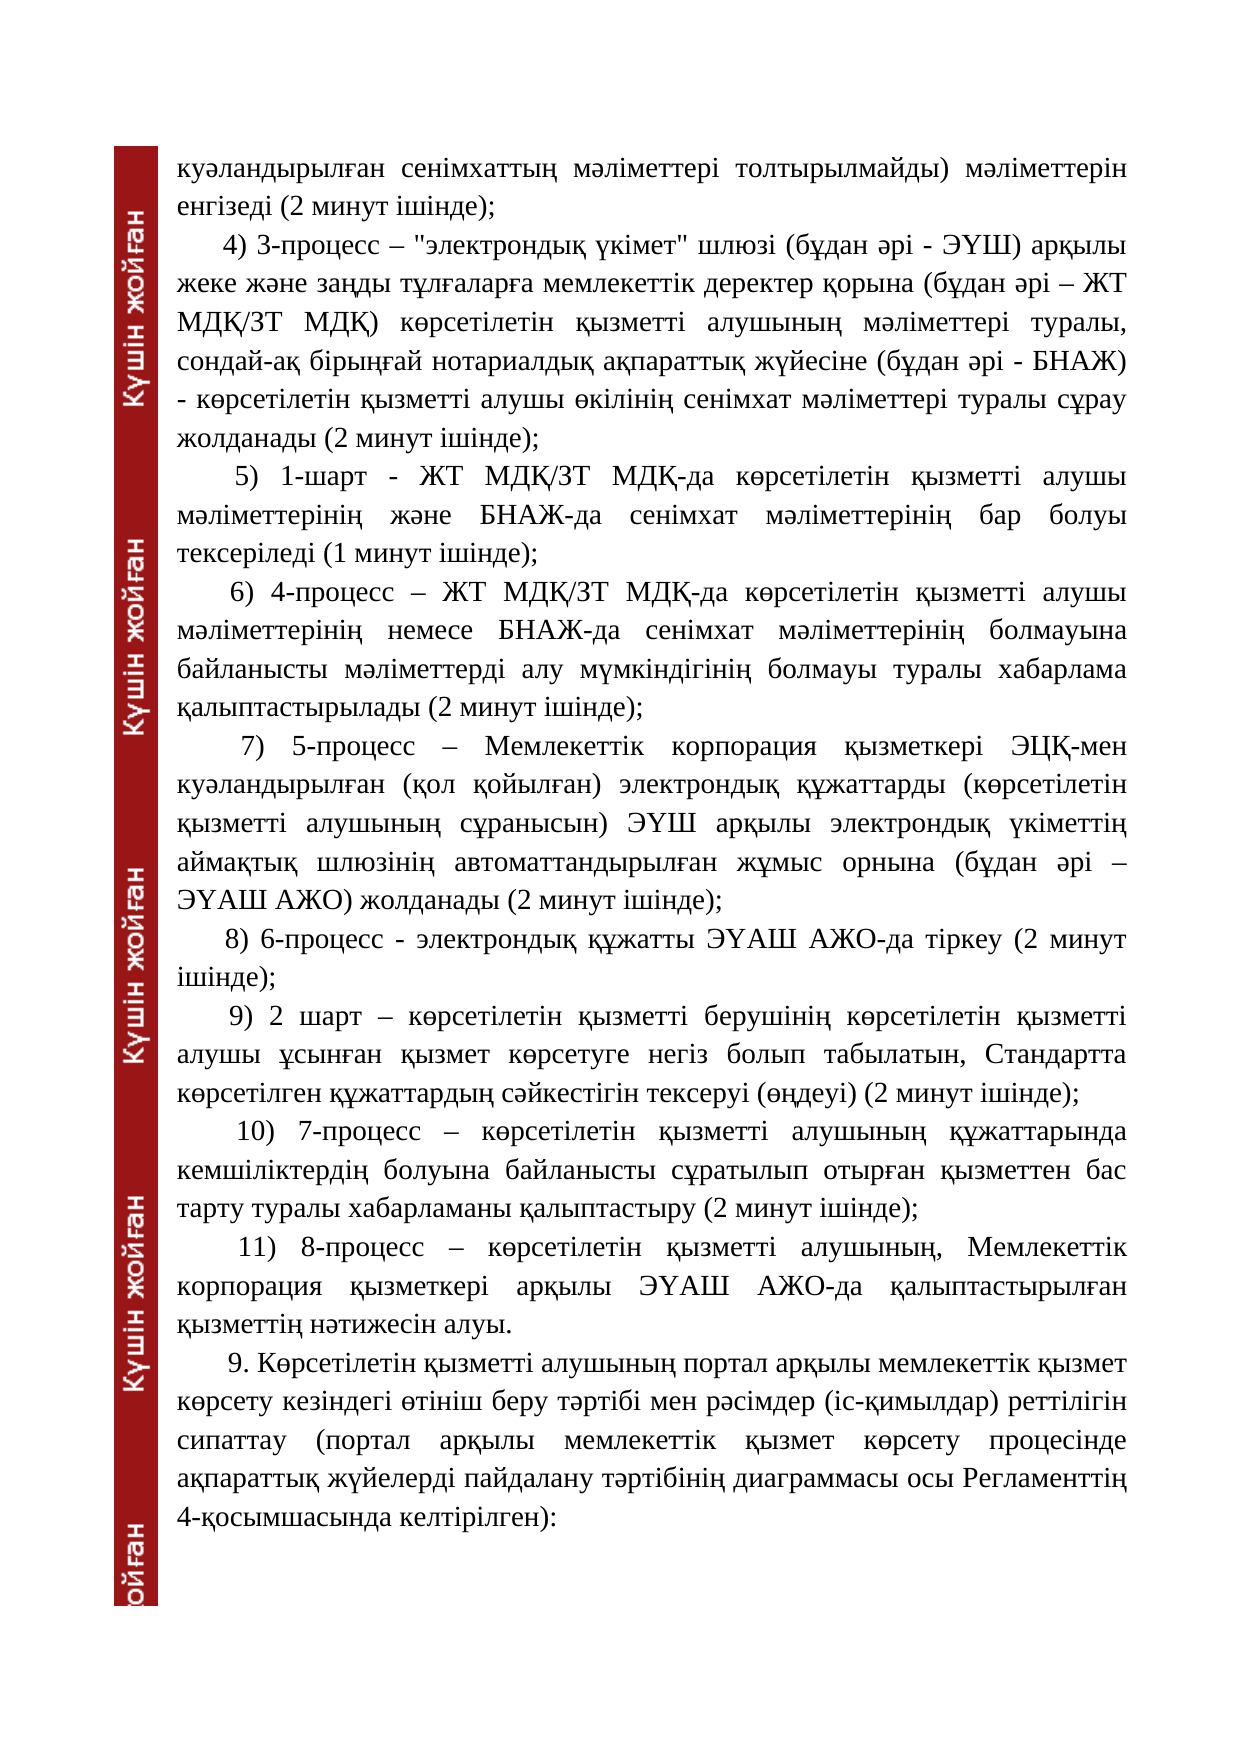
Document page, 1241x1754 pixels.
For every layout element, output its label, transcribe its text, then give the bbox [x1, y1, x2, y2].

picture [114, 993, 158, 998]
picture [114, 916, 158, 921]
picture [114, 723, 158, 728]
text 9) 2 шарт – көрсетілетін қызметті берушінің көрсетілетін қызметті алушы ұсынған қызмет көрсетуге негіз болып табылатын, Стандартта көрсетілген құжаттардың сәйкестігін тексеруі (өңдеуі) (2 минут ішінде); [112, 998, 1128, 1108]
picture [114, 1108, 158, 1113]
text 10) 7-процесс – көрсетілетін қызметті алушының құжаттарында кемшіліктердің болуына байланысты сұратылып отырған қызметтен бас тарту туралы хабарламаны қалыптастыру (2 минут ішінде); [112, 1113, 1128, 1224]
picture [114, 1340, 158, 1345]
picture [114, 146, 158, 150]
text 8) 6-процесс - электрондық құжатты ЭҮАШ АЖО-да тіркеу (2 минут ішінде); [112, 921, 1128, 993]
text 9. Көрсетілетін қызметті алушының портал арқылы мемлекеттік қызмет көрсету кезіндегі өтініш беру тәртібі мен рәсімдер (iс-қимылдар) реттілігін сипаттау (портал арқылы мемлекеттік қызмет көрсету процесінде ақпараттық жүйелерді пайдалану тәртібінің диаграммасы осы Регламенттің 4-қосымшасында келтірілген): [112, 1345, 1128, 1532]
picture [114, 569, 158, 574]
picture [114, 453, 158, 458]
text 4) 3-процесс – "электрондық үкімет" шлюзі (бұдан әрі - ЭҮШ) арқылы жеке және заңды тұлғаларға мемлекеттік деректер қорына (бұдан әрі – ЖТ МДҚ/ЗТ МДҚ) көрсетілетін қызметті алушының мәліметтері туралы, сондай-ақ бірыңғай нотариалдық ақпараттық жүйесіне (бұдан әрі - БНАЖ) - көрсетілетін қызметті алушы өкілінің сенімхат мәліметтері туралы сұрау жолданады (2 минут ішінде); [112, 227, 1128, 453]
text 7) 5-процесс – Мемлекеттік корпорация қызметкері ЭЦҚ-мен куәландырылған (қол қойылған) электрондық құжаттарды (көрсетілетін қызметті алушының сұранысын) ЭҮШ арқылы электрондық үкіметтің аймақтық шлюзінің автоматтандырылған жұмыс орнына (бұдан әрі – ЭҮАШ АЖО) жолданады (2 минут ішінде); [112, 728, 1128, 916]
picture [114, 1532, 158, 1606]
text 6) 4-процесс – ЖТ МДҚ/ЗТ МДҚ-да көрсетілетін қызметті алушы мәліметтерінің немесе БНАЖ-да сенімхат мәліметтерінің болмауына байланысты мәліметтерді алу мүмкіндігінің болмауы туралы хабарлама қалыптастырылады (2 минут ішінде); [112, 574, 1128, 723]
picture [114, 1224, 158, 1229]
text 5) 1-шарт - ЖТ МДҚ/ЗТ МДҚ-да көрсетілетін қызметті алушы мәліметтерінің және БНАЖ-да сенімхат мәліметтерінің бар болуы тексеріледі (1 минут ішінде); [112, 458, 1128, 569]
text 11) 8-процесс – көрсетілетін қызметті алушының, Мемлекеттік корпорация қызметкері арқылы ЭҮАШ АЖО-да қалыптастырылған қызметтің нәтижесін алуы. [112, 1229, 1128, 1340]
picture [114, 222, 158, 227]
